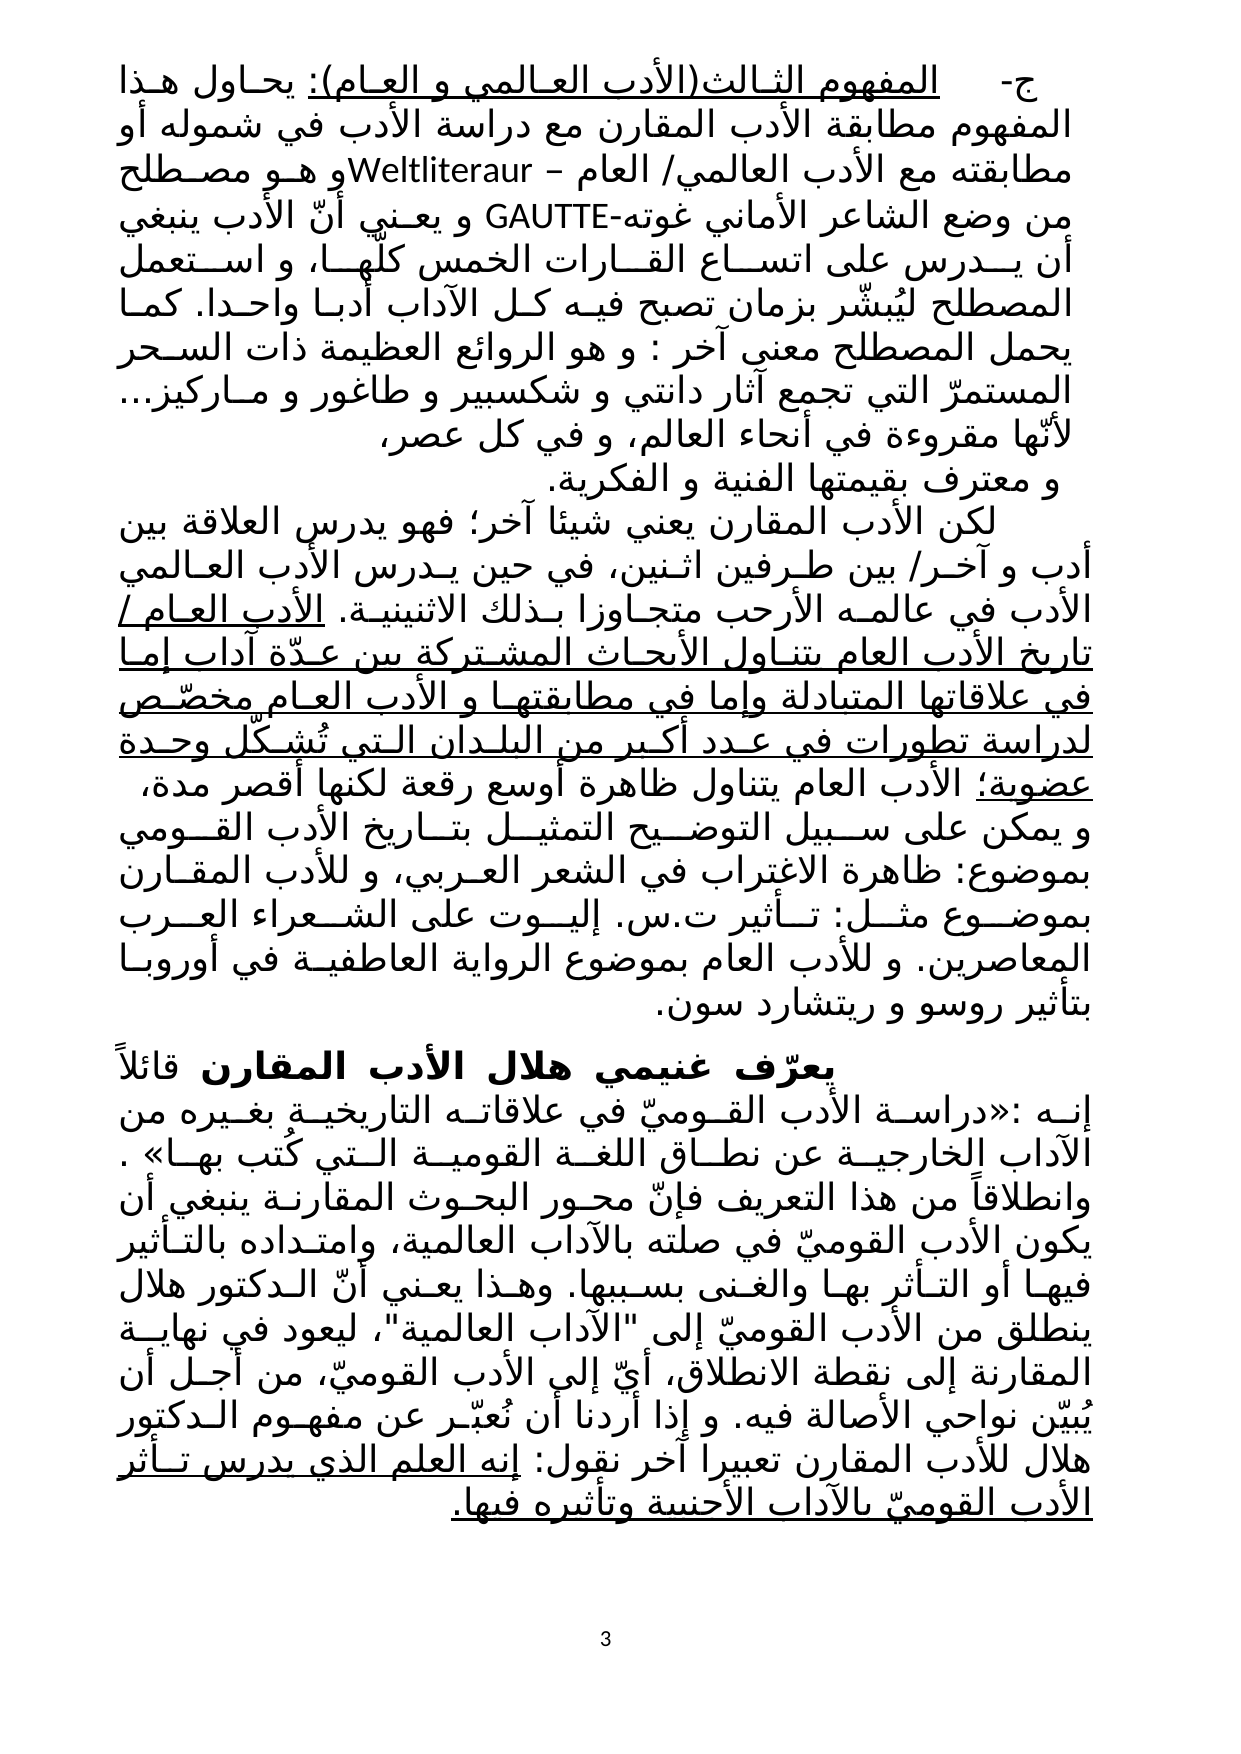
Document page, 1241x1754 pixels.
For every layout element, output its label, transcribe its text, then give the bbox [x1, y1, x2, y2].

list لكن الأدب المقارن يعني شيئا آخر؛ فهو يدرس العلاقة بين أدب و آخر/ بين طرفين اثنين، في حين يدرس الأدب العالمي الأدب في عالمه الأرحب متجاوزا بذلك الاثنينية. الأدب العام / تاريخ الأدب العام يتناول الأبحاث المشتركة بين عدّة آداب إما في علاقاتها المتبادلة وإما في مطابقتها و الأدب العام مخصّص لدراسة تطورات في عدد أكبر من البلدان التي تُشكّل وحدة عضوية؛ الأدب العام يتناول ظاهرة أوسع رقعة لكنها أقصر مدة، [118, 713, 1093, 756]
list لكن الأدب المقارن يعني شيئا آخر؛ فهو يدرس العلاقة بين أدب و آخر/ بين طرفين اثنين، في حين يدرس الأدب العالمي الأدب في عالمه الأرحب متجاوزا بذلك الاثنينية. الأدب العام / تاريخ الأدب العام يتناول الأبحاث المشتركة بين عدّة آداب إما في علاقاتها المتبادلة وإما في مطابقتها و الأدب العام مخصّص لدراسة تطورات في عدد أكبر من البلدان التي تُشكّل وحدة عضوية؛ الأدب العام يتناول ظاهرة أوسع رقعة لكنها أقصر مدة، [118, 500, 1093, 668]
list لكن الأدب المقارن يعني شيئا آخر؛ فهو يدرس العلاقة بين أدب و آخر/ بين طرفين اثنين، في حين يدرس الأدب العالمي الأدب في عالمه الأرحب متجاوزا بذلك الاثنينية. الأدب العام / تاريخ الأدب العام يتناول الأبحاث المشتركة بين عدّة آداب إما في علاقاتها المتبادلة وإما في مطابقتها و الأدب العام مخصّص لدراسة تطورات في عدد أكبر من البلدان التي تُشكّل وحدة عضوية؛ الأدب العام يتناول ظاهرة أوسع رقعة لكنها أقصر مدة، [118, 757, 1093, 806]
list و يمكن على سبيل التوضيح التمثيل بتاريخ الأدب القومي بموضوع: ظاهرة الاغتراب في الشعر العربي، و للأدب المقارن بموضوع مثل: تأثير ت.س. إليوت على الشعراء العرب المعاصرين. و للأدب العام بموضوع الرواية العاطفية في أوروبا بتأثير روسو و ريتشارد سون. [118, 806, 1093, 1024]
list لكن الأدب المقارن يعني شيئا آخر؛ فهو يدرس العلاقة بين أدب و آخر/ بين طرفين اثنين، في حين يدرس الأدب العالمي الأدب في عالمه الأرحب متجاوزا بذلك الاثنينية. الأدب العام / تاريخ الأدب العام يتناول الأبحاث المشتركة بين عدّة آداب إما في علاقاتها المتبادلة وإما في مطابقتها و الأدب العام مخصّص لدراسة تطورات في عدد أكبر من البلدان التي تُشكّل وحدة عضوية؛ الأدب العام يتناول ظاهرة أوسع رقعة لكنها أقصر مدة، [118, 669, 1093, 712]
list ج- المفهوم الثالث(الأدب العالمي و العام): يحاول هذا المفهوم مطابقة الأدب المقارن مع دراسة الأدب في شموله أو مطابقته مع الأدب العالمي/ العام – Weltliteraurو هو مصطلح من وضع الشاعر الأماني غوته-GAUTTE و يعني أنّ الأدب ينبغي أن يدرس على اتساع القارات الخمس كلّها، و استعمل المصطلح ليُبشّر بزمان تصبح فيه كل الآداب أدبا واحدا. كما يحمل المصطلح معنى آخر : و هو الروائع العظيمة ذات السحر المستمرّ التي تجمع آثار دانتي و شكسبير و طاغور و ماركيز... لأنّها مقروءة في أنحاء العالم، و في كل عصر، [118, 59, 1073, 456]
text يعرّف غنيمي هلال الأدب المقارن قائلاً إنه :«دراسة الأدب القوميّ في علاقاته التاريخية بغيره من الآداب الخارجية عن نطاق اللغة القومية التي كُتب بها» . وانطلاقاً من هذا التعريف فإنّ محور البحوث المقارنة ينبغي أن يكون الأدب القوميّ في صلته بالآداب العالمية، وامتداده بالتأثير فيها أو التأثر بها والغنى بسببها. وهذا يعني أنّ الدكتور هلال ينطلق من الأدب القوميّ إلى "الآداب العالمية"، ليعود في نهاية المقارنة إلى نقطة الانطلاق، أيّ إلى الأدب القوميّ، من أجل أن يُبيّن نواحي الأصالة فيه. و إذا أردنا أن نُعبّر عن مفهوم الدكتور هلال للأدب المقارن تعبيرا آخر نقول: إنه العلم الذي يدرس تأثر الأدب القوميّ بالآداب الأجنبية وتأثيره فيها. [118, 1044, 1093, 1525]
list و معترف بقيمتها الفنية و الفكرية. [44, 456, 1073, 500]
